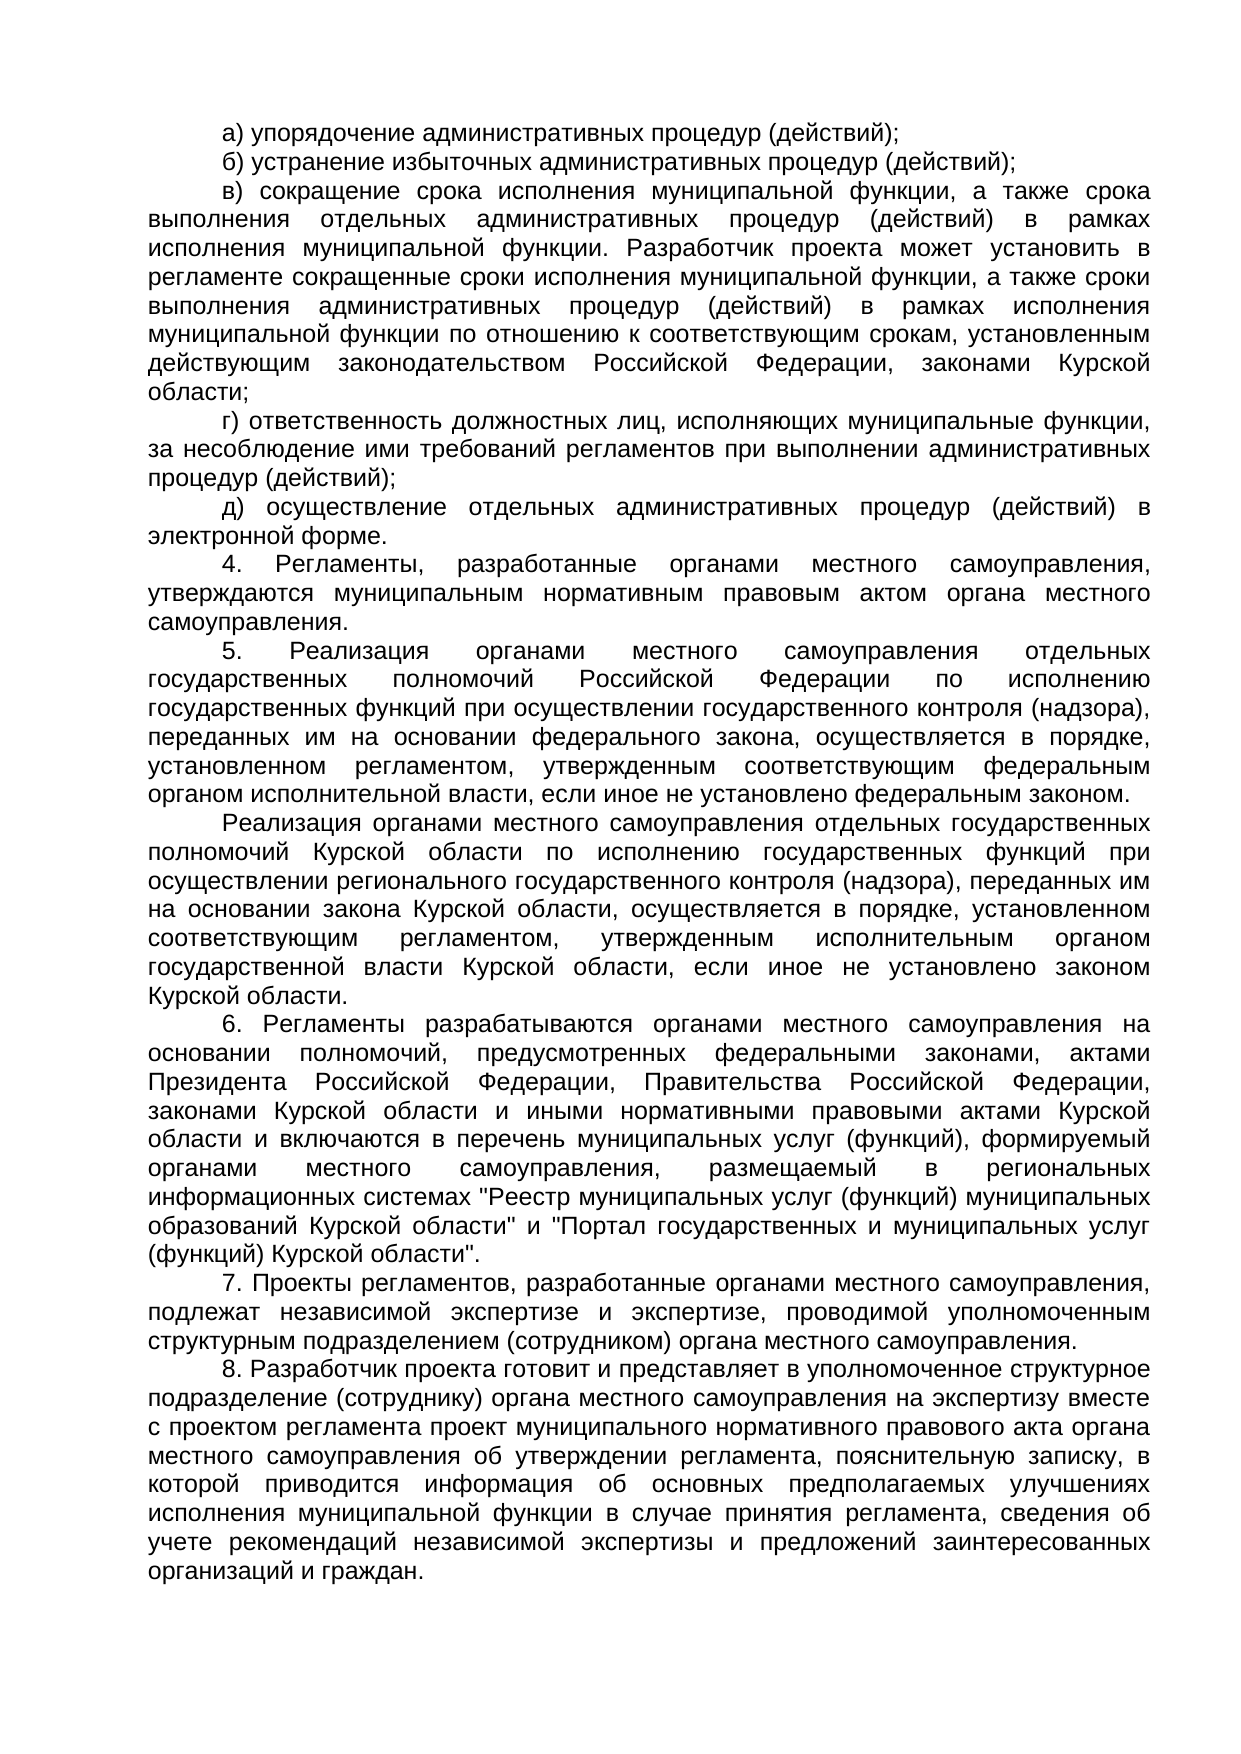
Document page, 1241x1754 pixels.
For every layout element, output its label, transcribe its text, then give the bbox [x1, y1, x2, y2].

text 4. Регламенты, разработанные органами местного самоуправления, утверждаются муниципальным нормативным правовым актом органа местного самоуправления. [148, 549, 1152, 636]
text 8. Разработчик проекта готовит и представляет в уполномоченное структурное подразделение (сотруднику) органа местного самоуправления на экспертизу вместе с проектом регламента проект муниципального нормативного правового акта органа местного самоуправления об утверждении регламента, пояснительную записку, в которой приводится информация об основных предполагаемых улучшениях исполнения муниципальной функции в случае принятия регламента, сведения об учете рекомендаций независимой экспертизы и предложений заинтересованных организаций и граждан. [148, 1354, 1152, 1584]
text б) устранение избыточных административных процедур (действий); [148, 147, 1152, 176]
text д) осуществление отдельных административных процедур (действий) в электронной форме. [148, 492, 1152, 549]
text г) ответственность должностных лиц, исполняющих муниципальные функции, за несоблюдение ими требований регламентов при выполнении административных процедур (действий); [148, 406, 1152, 492]
text Реализация органами местного самоуправления отдельных государственных полномочий Курской области по исполнению государственных функций при осуществлении регионального государственного контроля (надзора), переданных им на основании закона Курской области, осуществляется в порядке, установленном соответствующим регламентом, утвержденным исполнительным органом государственной власти Курской области, если иное не установлено законом Курской области. [148, 808, 1152, 1009]
text в) сокращение срока исполнения муниципальной функции, а также срока выполнения отдельных административных процедур (действий) в рамках исполнения муниципальной функции. Разработчик проекта может установить в регламенте сокращенные сроки исполнения муниципальной функции, а также сроки выполнения административных процедур (действий) в рамках исполнения муниципальной функции по отношению к соответствующим срокам, установленным действующим законодательством Российской Федерации, законами Курской области; [148, 176, 1152, 406]
text 5. Реализация органами местного самоуправления отдельных государственных полномочий Российской Федерации по исполнению государственных функций при осуществлении государственного контроля (надзора), переданных им на основании федерального закона, осуществляется в порядке, установленном регламентом, утвержденным соответствующим федеральным органом исполнительной власти, если иное не установлено федеральным законом. [148, 636, 1152, 808]
text а) упорядочение административных процедур (действий); [148, 118, 1152, 147]
text 6. Регламенты разрабатываются органами местного самоуправления на основании полномочий, предусмотренных федеральными законами, актами Президента Российской Федерации, Правительства Российской Федерации, законами Курской области и иными нормативными правовыми актами Курской области и включаются в перечень муниципальных услуг (функций), формируемый органами местного самоуправления, размещаемый в региональных информационных системах "Реестр муниципальных услуг (функций) муниципальных образований Курской области" и "Портал государственных и муниципальных услуг (функций) Курской области". [148, 1009, 1152, 1268]
text 7. Проекты регламентов, разработанные органами местного самоуправления, подлежат независимой экспертизе и экспертизе, проводимой уполномоченным структурным подразделением (сотрудником) органа местного самоуправления. [148, 1268, 1152, 1354]
